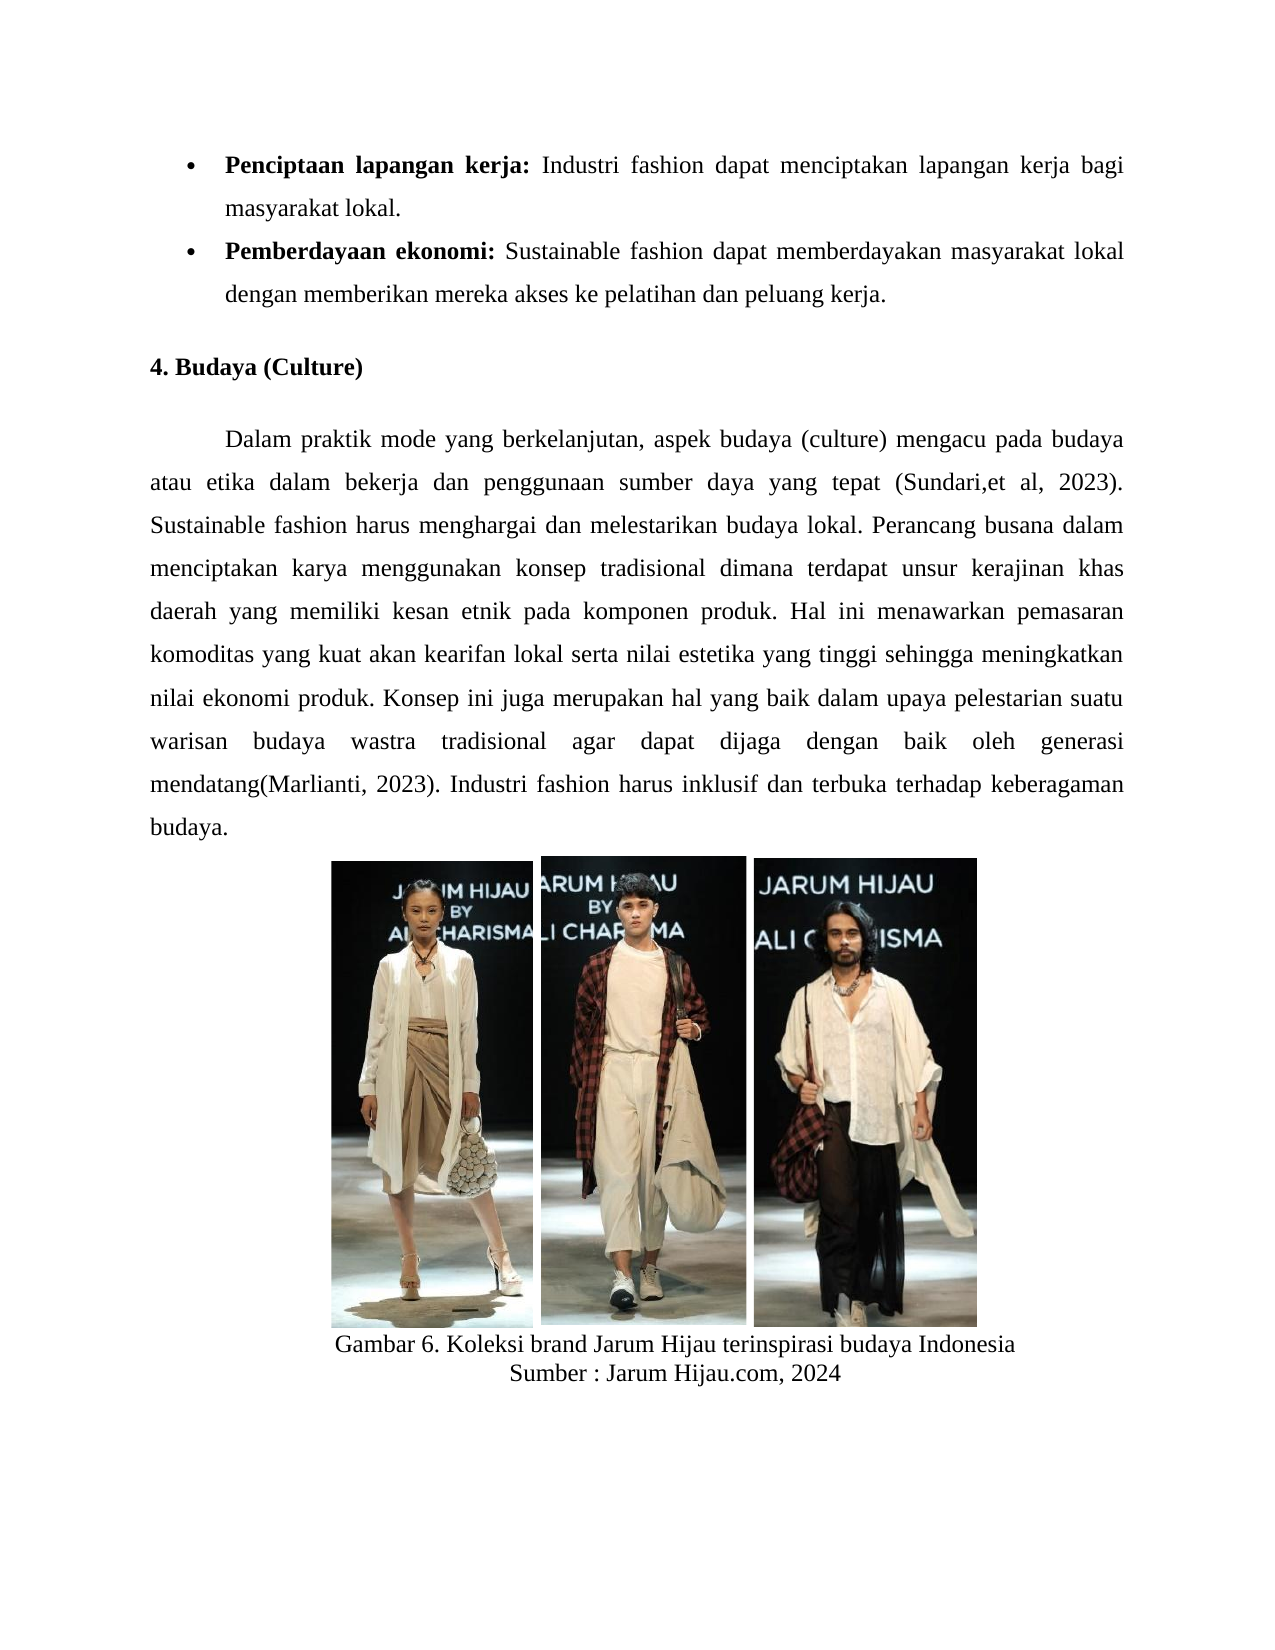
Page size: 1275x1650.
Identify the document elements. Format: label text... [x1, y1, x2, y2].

text Gambar 6. Koleksi brand Jarum Hijau terinspirasi budaya Indonesia [150, 1329, 1125, 1358]
list Penciptaan lapangan kerja: Industri fashion dapat menciptakan lapangan kerja bagi masyarakat lokal. [187, 150, 1125, 222]
text Dalam praktik mode yang berkelanjutan, aspek budaya (culture) mengacu pada budaya atau etika dalam bekerja dan penggunaan sumber daya yang tepat (Sundari,et al, 2023). Sustainable fashion harus menghargai dan melestarikan budaya lokal. Perancang busana dalam menciptakan karya menggunakan konsep tradisional dimana terdapat unsur kerajinan khas daerah yang memiliki kesan etnik pada komponen produk. Hal ini menawarkan pemasaran komoditas yang kuat akan kearifan lokal serta nilai estetika yang tinggi sehingga meningkatkan nilai ekonomi produk. Konsep ini juga merupakan hal yang baik dalam upaya pelestarian suatu warisan budaya wastra tradisional agar dapat dijaga dengan baik oleh generasi mendatang(Marlianti, 2023). Industri fashion harus inklusif dan terbuka terhadap keberagaman budaya. [150, 424, 1125, 841]
picture [331, 861, 533, 1328]
text Sumber : Jarum Hijau.com, 2024 [150, 1358, 1125, 1387]
list Pemberdayaan ekonomi: Sustainable fashion dapat memberdayakan masyarakat lokal dengan memberikan mereka akses ke pelatihan dan peluang kerja. [187, 236, 1125, 308]
text 4. Budaya (Culture) [150, 352, 1125, 380]
picture [541, 856, 747, 1325]
picture [753, 858, 977, 1327]
